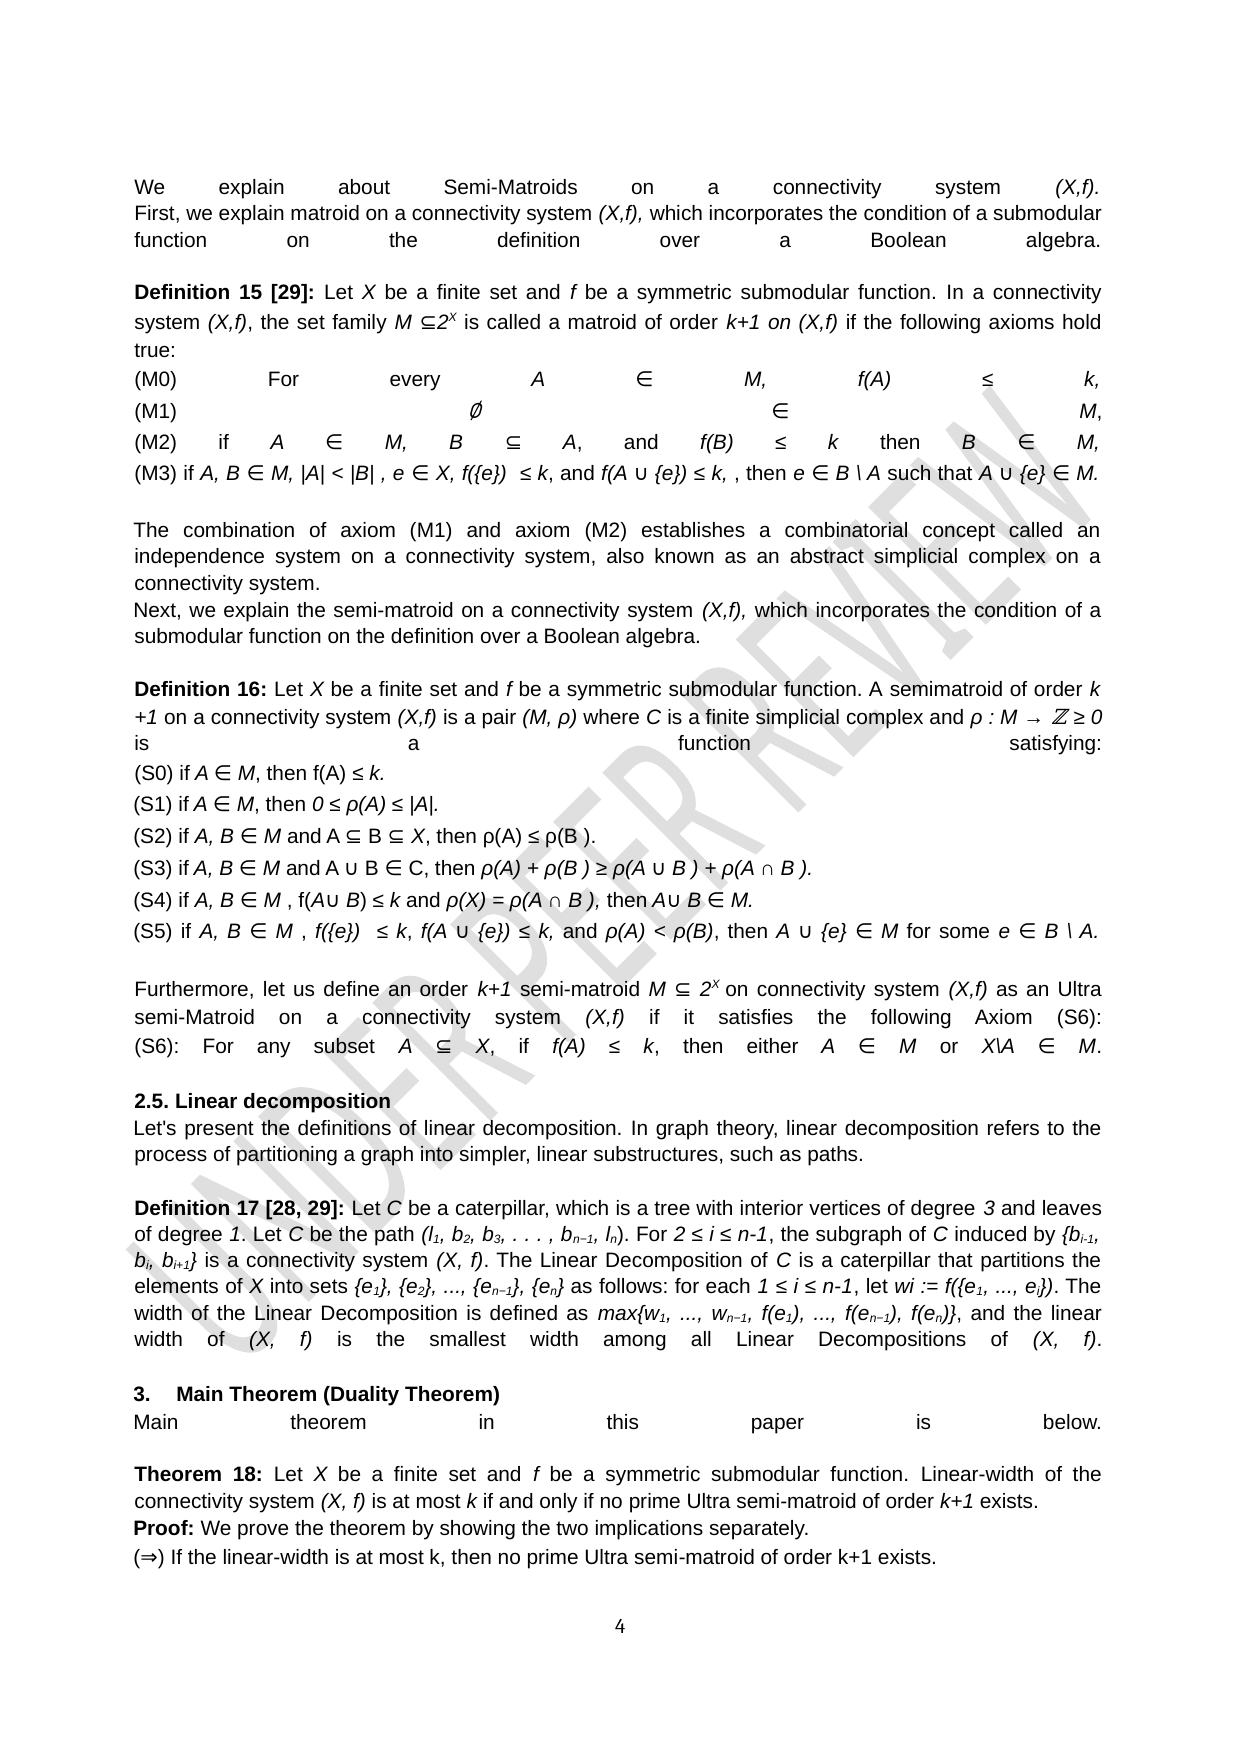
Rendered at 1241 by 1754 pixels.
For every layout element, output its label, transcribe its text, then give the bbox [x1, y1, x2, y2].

text (S5) if A, B ∈ M , f({e}) ≤ k, f(A ∪ {e}) ≤ k, and ρ(A) < ρ(B), then A ∪ {e} ∈ M for some e ∈ B \ A. Furthermore, let us define an order k+1 semi-matroid M ⊆ 2X on connectivity system (X,f) as an Ultra semi-Matroid on a connectivity system (X,f) if it satisfies the following Axiom (S6): (S6): For any subset A ⊆ X, if f(A) ≤ k, then either A ∈ M or X\A ∈ M. 2.5. Linear decomposition [133, 916, 1102, 1113]
text (S2) if A, B ∈ M and A ⊆ B ⊆ X, then ρ(A) ≤ ρ(B ). [133, 821, 1102, 849]
text Definition 16: Let X be a finite set and f be a symmetric submodular function. A semimatroid of order k +1 on a connectivity system (X,f) is a pair (M, ρ) where C is a finite simplicial complex and ρ : M → ℤ ≥ 0 is a function satisfying: (S0) if A ∈ M, then f(A) ≤ k. [133, 651, 1102, 786]
text (S1) if A ∈ M, then 0 ≤ ρ(A) ≤ |A|. [133, 789, 1102, 818]
text Definition 17 [28, 29]: Let C be a caterpillar, which is a tree with interior vertices of degree 3 and leaves of degree 1. Let C be the path (l1, b2, b3, . . . , bn−1, ln). For 2 ≤ i ≤ n-1, the subgraph of C induced by {bi-1, bi, bi+1} is a connectivity system (X, f). The Linear Decomposition of C is a caterpillar that partitions the elements of X into sets {e1}, {e2}, ..., {en−1}, {en} as follows: for each 1 ≤ i ≤ n-1, let wi := f({e1, ..., ei}). The width of the Linear Decomposition is defined as max{w1, ..., wn−1, f(e1), ..., f(en−1), f(en)}, and the linear width of (X, f) is the smallest width among all Linear Decompositions of (X, f). [133, 1169, 1102, 1379]
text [133, 175, 1102, 515]
text (S4) if A, B ∈ M , f(A∪ B) ≤ k and ρ(X) = ρ(A ∩ B ), then A∪ B ∈ M. [133, 885, 1102, 913]
text Proof: We prove the theorem by showing the two implications separately. [133, 1516, 1102, 1539]
text (⇒) If the linear-width is at most k, then no prime Ultra semi-matroid of order k+1 exists. [133, 1542, 1102, 1571]
text The combination of axiom (M1) and axiom (M2) establishes a combinatorial concept called an independence system on a connectivity system, also known as an abstract simplicial complex on a connectivity system. [133, 518, 1102, 594]
text Main theorem in this paper is below. Theorem 18: Let X be a finite set and f be a symmetric submodular function. Linear-width of the connectivity system (X, f) is at most k if and only if no prime Ultra semi-matroid of order k+1 exists. [133, 1409, 1102, 1513]
text Next, we explain the semi-matroid on a connectivity system (X,f), which incorporates the condition of a submodular function on the definition over a Boolean algebra. [133, 597, 1102, 648]
text 3. Main Theorem (Duality Theorem) [133, 1382, 1102, 1406]
text (S3) if A, B ∈ M and A ∪ B ∈ C, then ρ(A) + ρ(B ) ≥ ρ(A ∪ B ) + ρ(A ∩ B ). [133, 853, 1102, 881]
text Let's present the definitions of linear decomposition. In graph theory, linear decomposition refers to the process of partitioning a graph into simpler, linear substructures, such as paths. [133, 1116, 1102, 1166]
